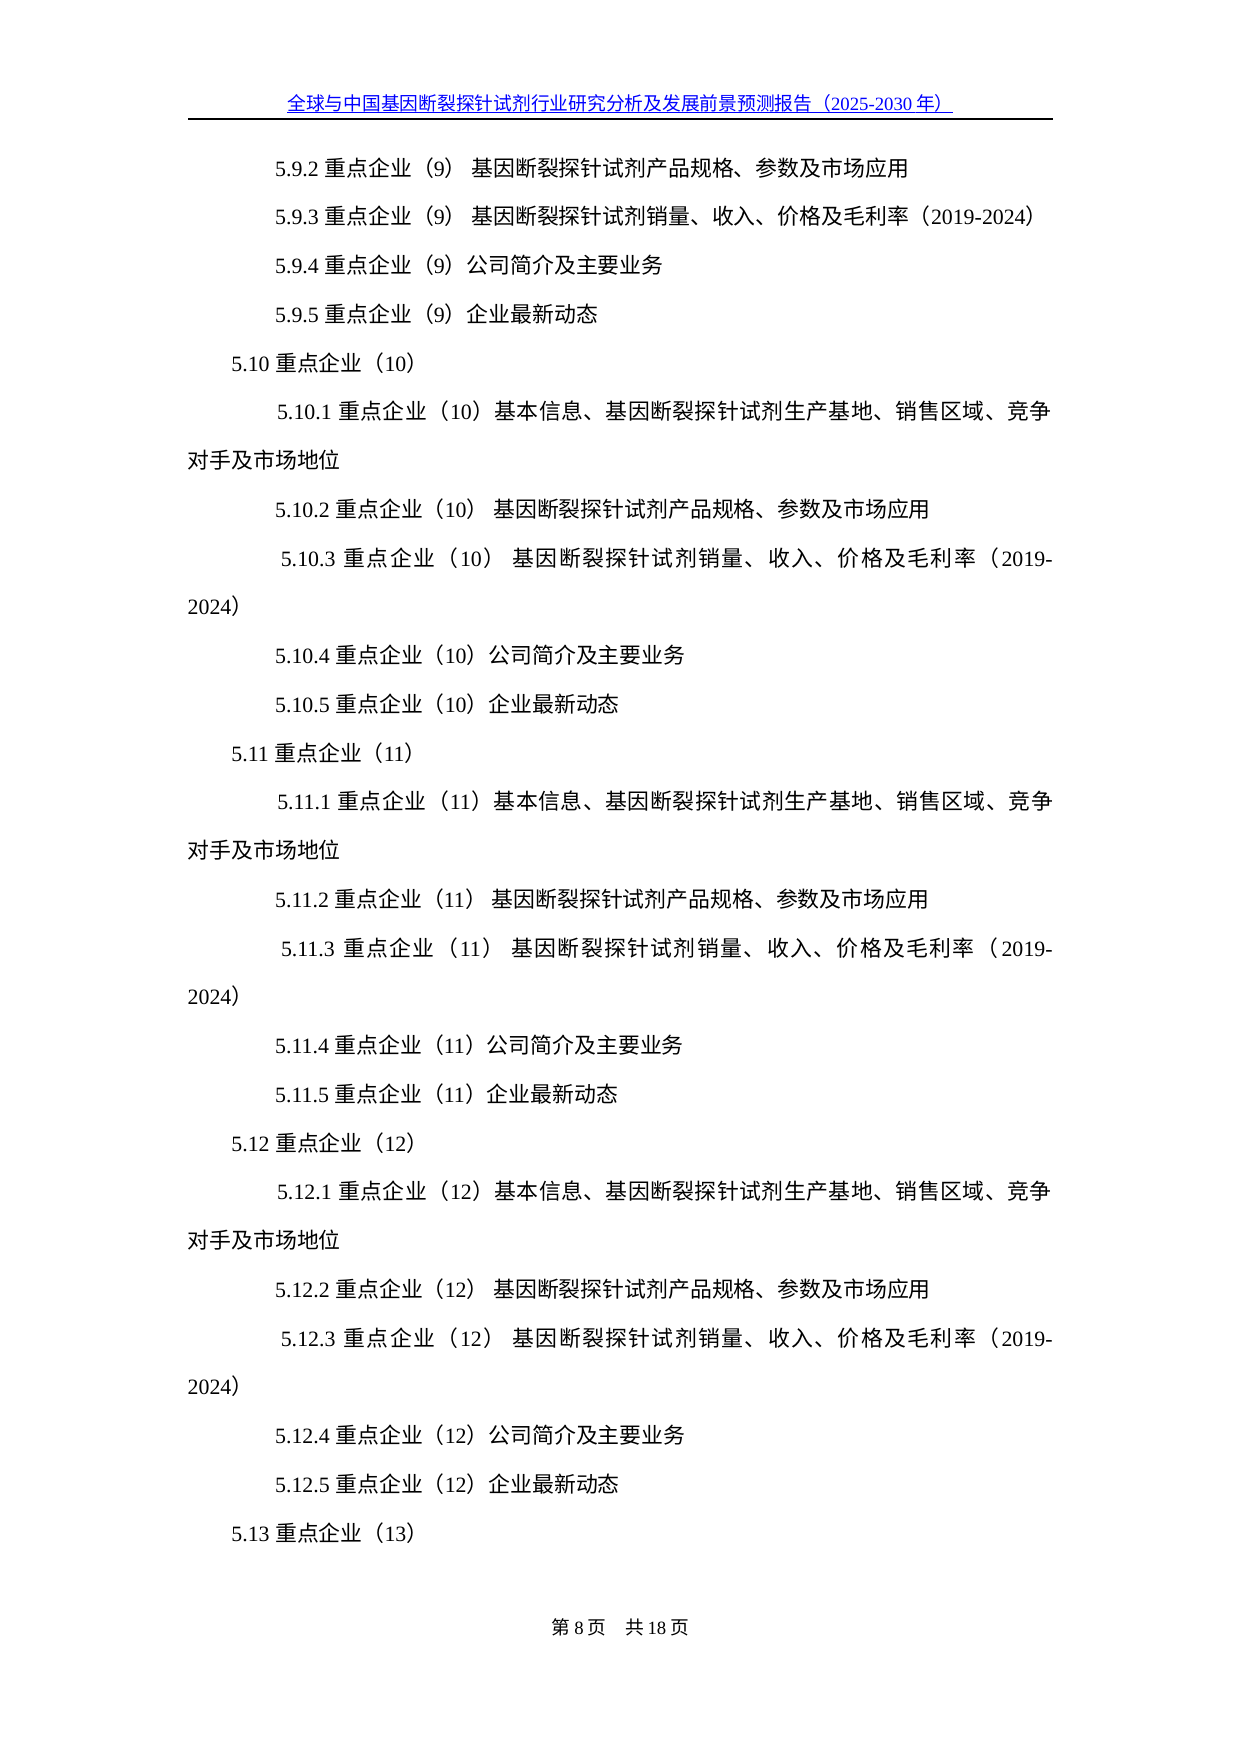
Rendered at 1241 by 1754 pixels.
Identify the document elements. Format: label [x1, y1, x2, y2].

text [187, 150, 1053, 1548]
